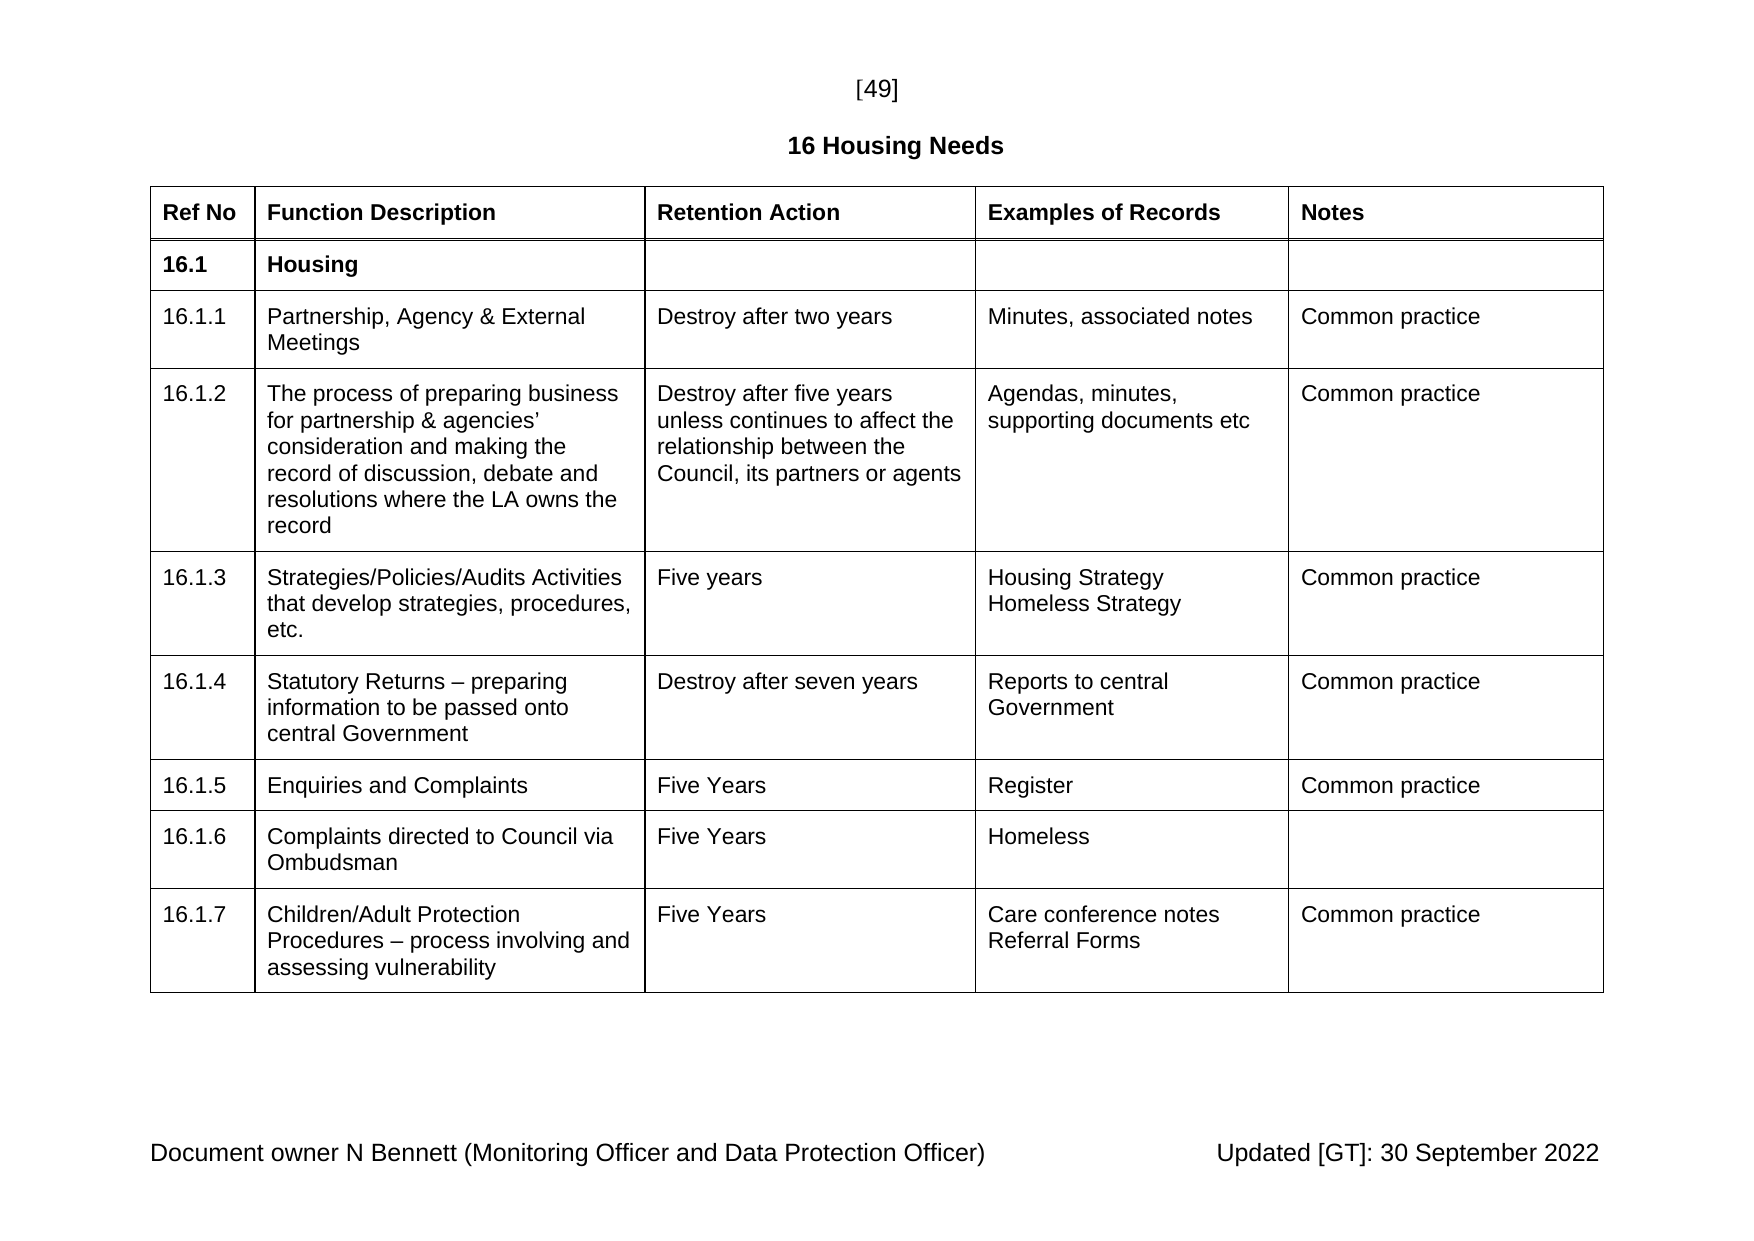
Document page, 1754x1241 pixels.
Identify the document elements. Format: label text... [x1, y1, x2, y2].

table_header Examples of Records [976, 187, 1288, 238]
table_cell The process of preparing business for partnership & agencies’ consideration and making the record of discussion, debate and resolutions where the LA owns the record [256, 369, 644, 551]
table_cell Common practice [1289, 760, 1603, 810]
table_cell Common practice [1289, 369, 1603, 551]
table_header Ref No [151, 187, 254, 238]
table_cell Common practice [1289, 656, 1603, 759]
table_cell Minutes, associated notes [976, 291, 1288, 367]
table_cell 16.1.2 [151, 369, 254, 551]
table_cell Statutory Returns – preparing information to be passed onto central Government [256, 656, 644, 759]
table_cell Care conference notes Referral Forms [976, 889, 1288, 992]
table_cell Partnership, Agency & External Meetings [256, 291, 644, 367]
table_cell Agendas, minutes, supporting documents etc [976, 369, 1288, 551]
table_cell Enquiries and Complaints [256, 760, 644, 810]
text 16 Housing Needs [187, 131, 1604, 160]
table_cell 16.1.6 [151, 811, 254, 888]
table_cell 16.1.3 [151, 552, 254, 654]
table_cell Common practice [1289, 552, 1603, 654]
table_cell 16.1.1 [151, 291, 254, 367]
table_cell 16.1.4 [151, 656, 254, 759]
table_cell Common practice [1289, 291, 1603, 367]
table_cell Destroy after seven years [646, 656, 975, 759]
table_cell [976, 241, 1288, 290]
table_cell [1289, 241, 1603, 290]
table_cell Reports to central Government [976, 656, 1288, 759]
table_cell 16.1.7 [151, 889, 254, 992]
table_cell Destroy after two years [646, 291, 975, 367]
table_cell Children/Adult Protection Procedures – process involving and assessing vulnerability [256, 889, 644, 992]
table_cell Strategies/Policies/Audits Activities that develop strategies, procedures, etc. [256, 552, 644, 654]
table_header Retention Action [646, 187, 975, 238]
table_cell Housing [256, 241, 644, 290]
table_cell [1289, 811, 1603, 888]
table_cell Common practice [1289, 889, 1603, 992]
table_cell Five Years [646, 811, 975, 888]
table_cell Destroy after five years unless continues to affect the relationship between the Council, its partners or agents [646, 369, 975, 551]
table_cell Housing Strategy Homeless Strategy [976, 552, 1288, 654]
table_cell Five Years [646, 889, 975, 992]
table_cell 16.1 [151, 241, 254, 290]
table_header Function Description [256, 187, 644, 238]
table_cell Five years [646, 552, 975, 654]
table_cell Homeless [976, 811, 1288, 888]
table_cell [646, 241, 975, 290]
table_cell Register [976, 760, 1288, 810]
table_cell Complaints directed to Council via Ombudsman [256, 811, 644, 888]
table_cell Five Years [646, 760, 975, 810]
table_header Notes [1289, 187, 1603, 238]
table_cell 16.1.5 [151, 760, 254, 810]
